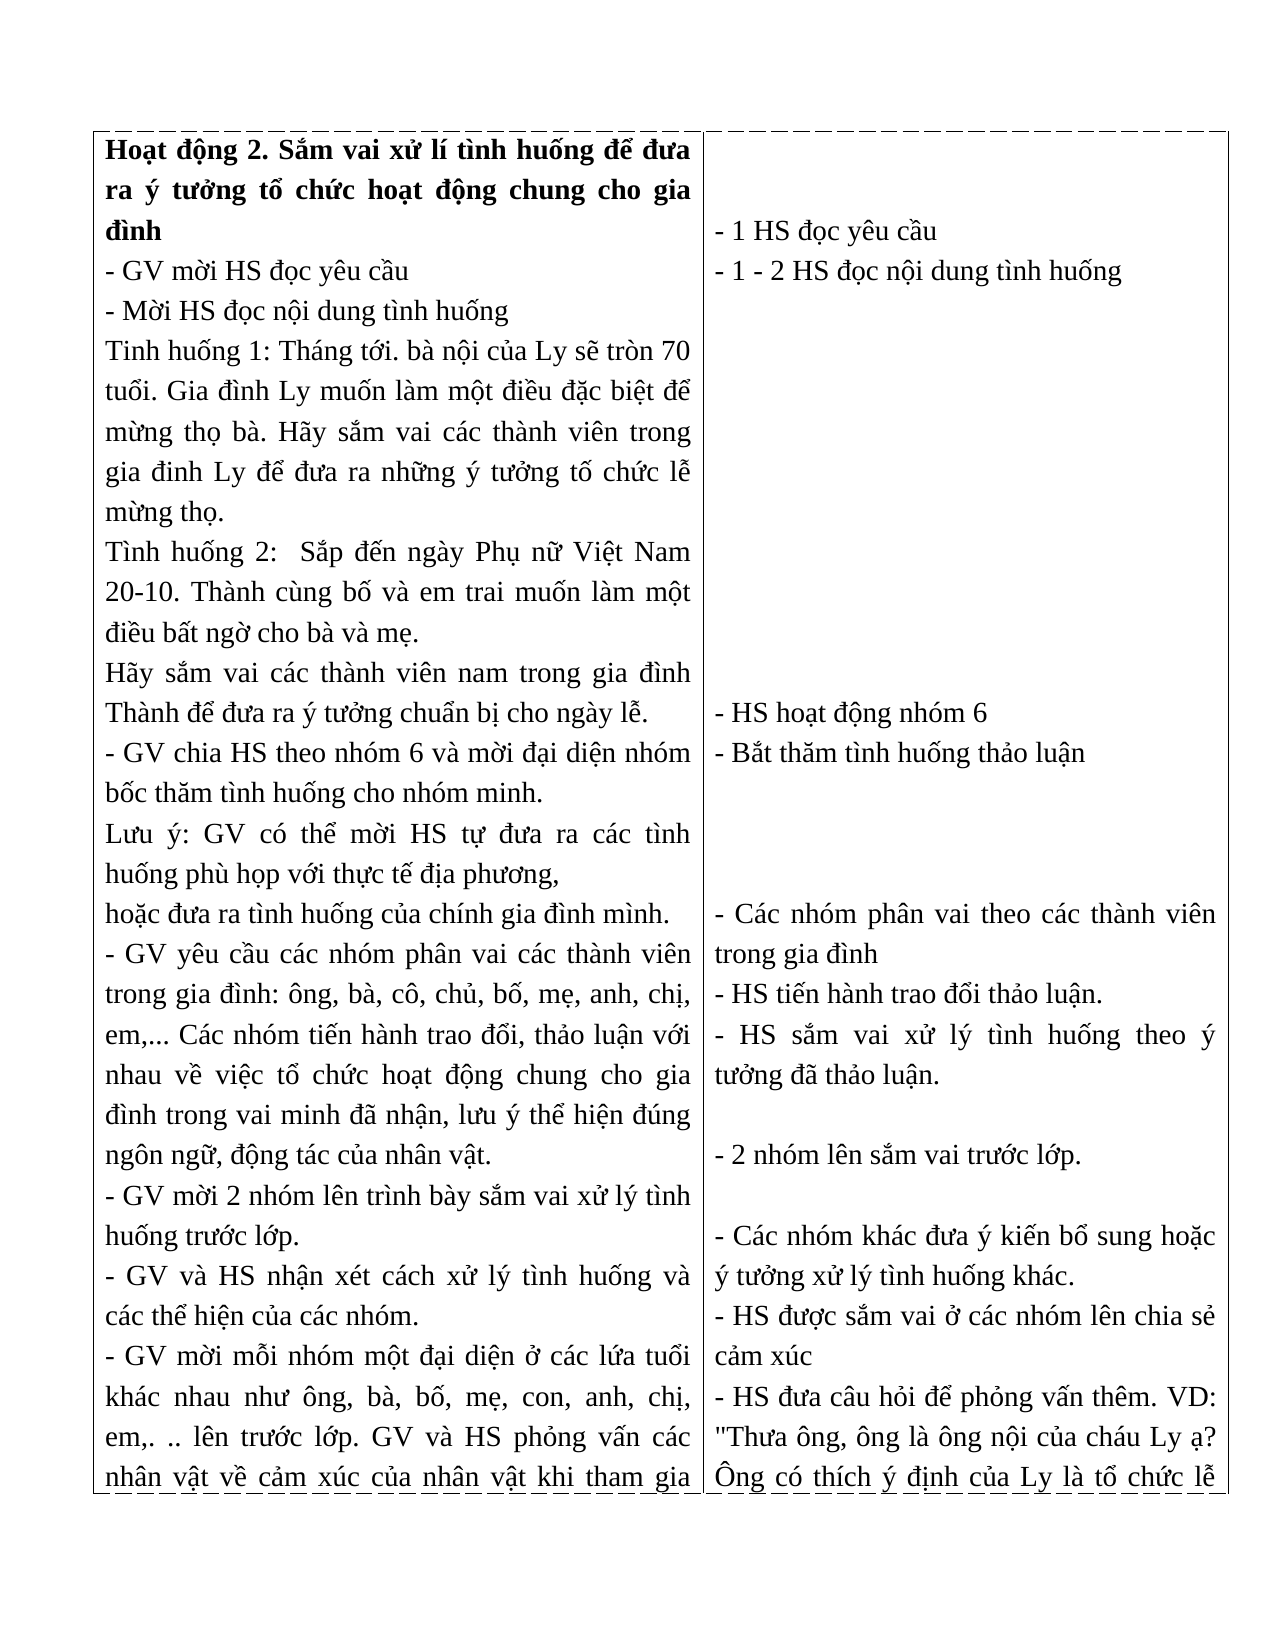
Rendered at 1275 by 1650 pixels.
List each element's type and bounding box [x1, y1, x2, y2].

table_cell [703, 131, 1228, 1493]
table_cell [94, 131, 703, 1493]
